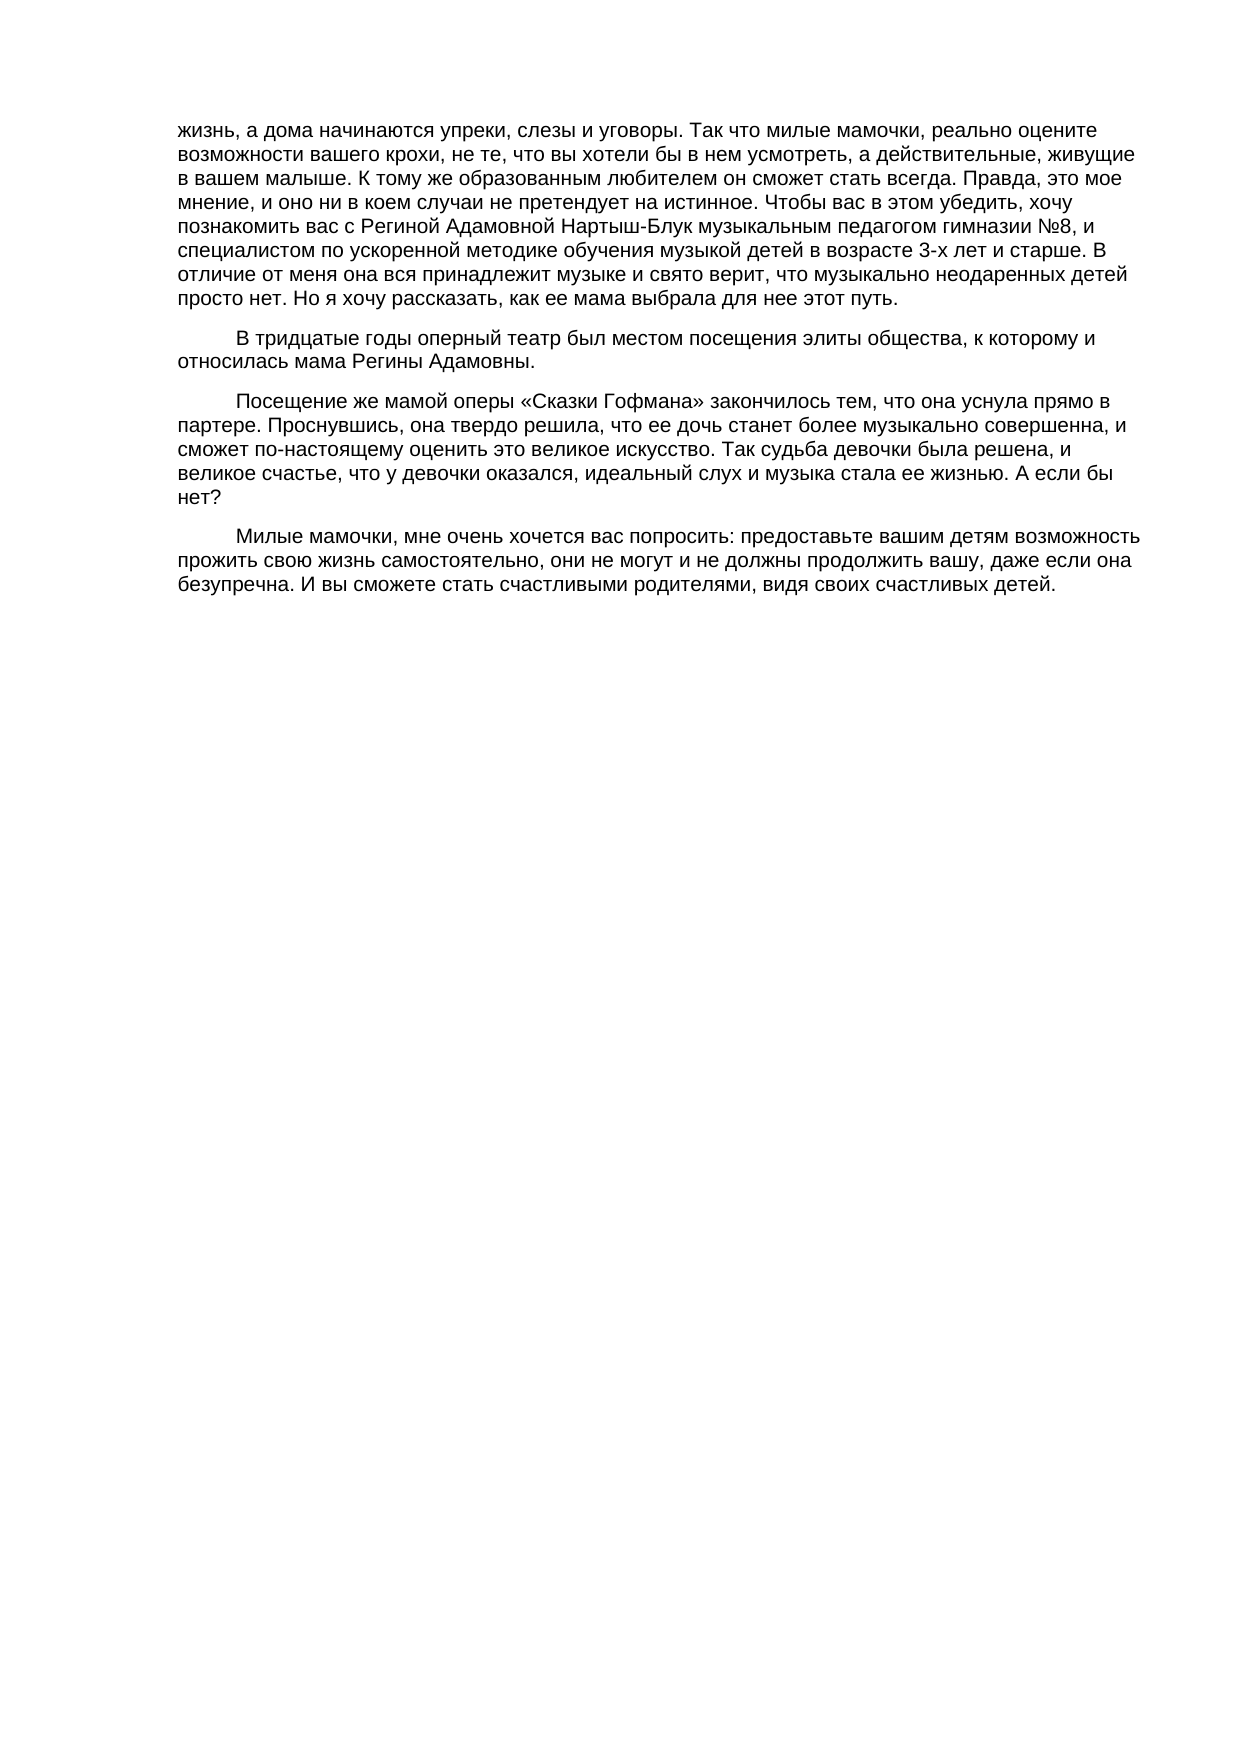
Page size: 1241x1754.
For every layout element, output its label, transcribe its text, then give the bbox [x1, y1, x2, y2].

text Милые мамочки, мне очень хочется вас попросить: предоставьте вашим детям возможность прожить свою жизнь самостоятельно, они не могут и не должны продолжить вашу, даже если она безупречна. И вы сможете стать счастливыми родителями, видя своих счастливых детей. [177, 524, 1152, 596]
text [177, 118, 1152, 310]
text Посещение же мамой оперы «Сказки Гофмана» закончилось тем, что она уснула прямо в партере. Проснувшись, она твердо решила, что ее дочь станет более музыкально совершенна, и сможет по-настоящему оценить это великое искусство. Так судьба девочки была решена, и великое счастье, что у девочки оказался, идеальный слух и музыка стала ее жизнью. А если бы нет? [177, 389, 1152, 509]
text В тридцатые годы оперный театр был местом посещения элиты общества, к которому и относилась мама Регины Адамовны. [177, 325, 1152, 373]
